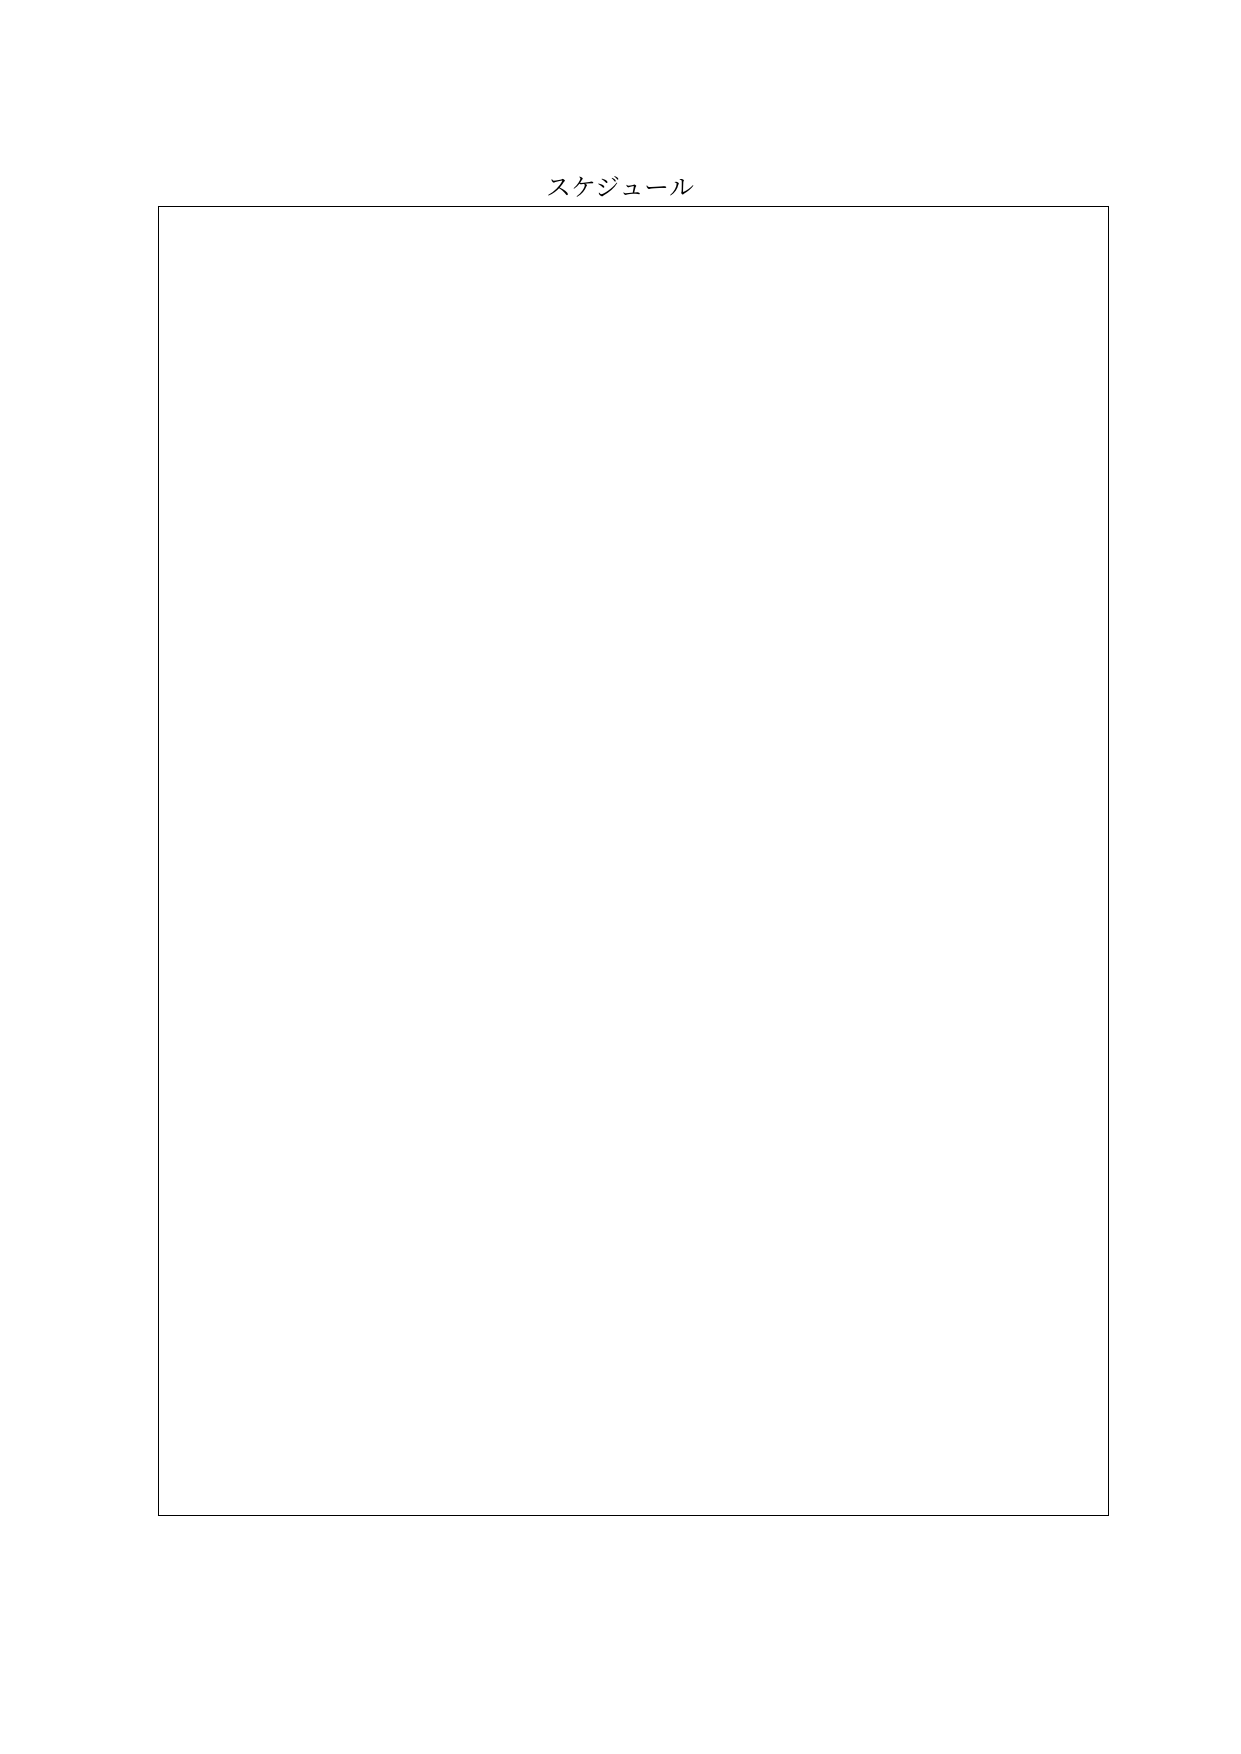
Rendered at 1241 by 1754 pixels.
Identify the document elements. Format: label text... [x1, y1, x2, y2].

table_header [159, 207, 1108, 1515]
text スケジュール [132, 166, 1108, 206]
